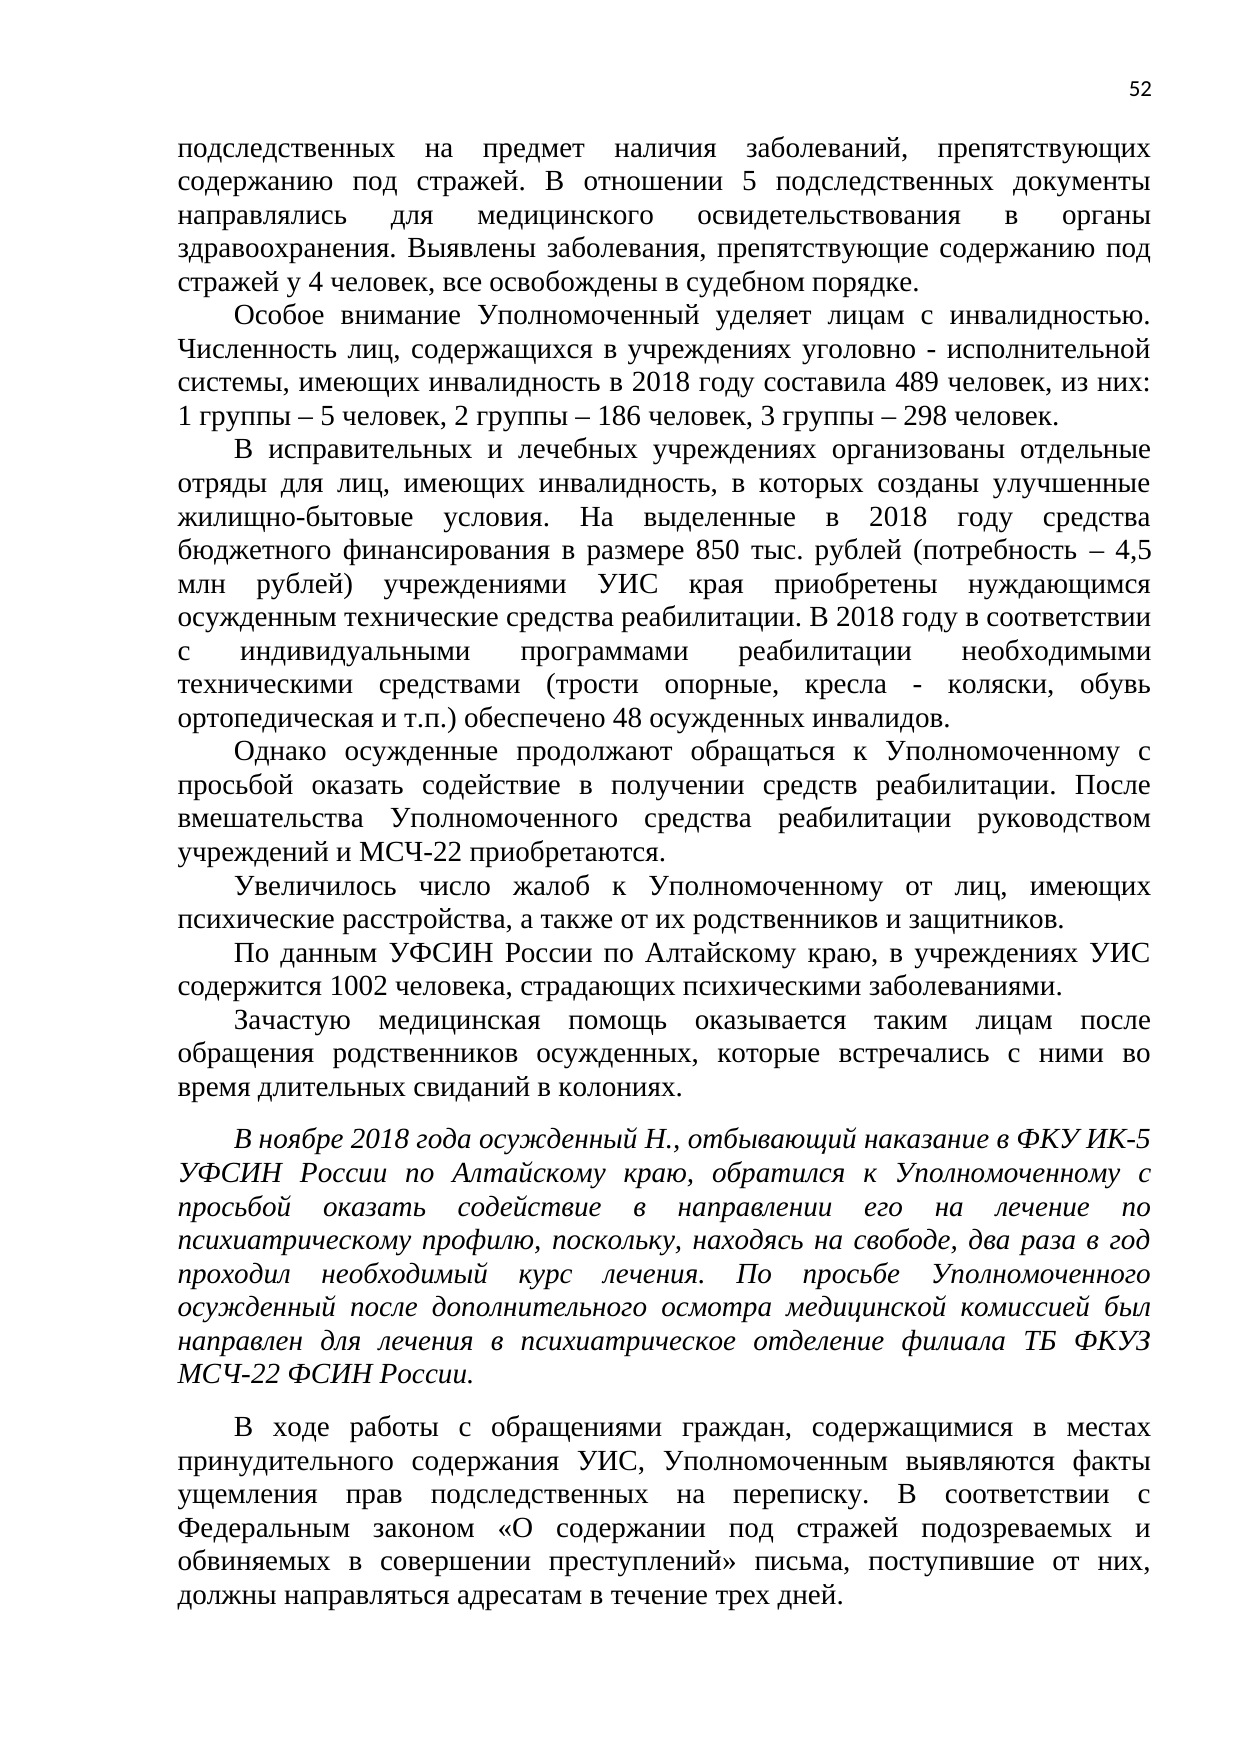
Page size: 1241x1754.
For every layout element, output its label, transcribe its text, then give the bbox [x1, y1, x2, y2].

text Зачастую медицинская помощь оказывается таким лицам после обращения родственников осужденных, которые встречались с ними во время длительных свиданий в колониях. [177, 1002, 1152, 1102]
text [177, 130, 1152, 297]
text Особое внимание Уполномоченный уделяет лицам с инвалидностью. Численность лиц, содержащихся в учреждениях уголовно - исполнительной системы, имеющих инвалидность в 2018 году составила 489 человек, из них: 1 группы – 5 человек, 2 группы – 186 человек, 3 группы – 298 человек. [177, 297, 1152, 432]
text По данным УФСИН России по Алтайскому краю, в учреждениях УИС содержится 1002 человека, страдающих психическими заболеваниями. [177, 935, 1152, 1002]
text В ноябре 2018 года осужденный Н., отбывающий наказание в ФКУ ИК-5 УФСИН России по Алтайскому краю, обратился к Уполномоченному с просьбой оказать содействие в направлении его на лечение по психиатрическому профилю, поскольку, находясь на свободе, два раза в год проходил необходимый курс лечения. По просьбе Уполномоченного осужденный после дополнительного осмотра медицинской комиссией был направлен для лечения в психиатрическое отделение филиала ТБ ФКУЗ МСЧ-22 ФСИН России. [177, 1122, 1152, 1390]
text Однако осужденные продолжают обращаться к Уполномоченному с просьбой оказать содействие в получении средств реабилитации. После вмешательства Уполномоченного средства реабилитации руководством учреждений и МСЧ-22 приобретаются. [177, 733, 1152, 868]
text В исправительных и лечебных учреждениях организованы отдельные отряды для лиц, имеющих инвалидность, в которых созданы улучшенные жилищно-бытовые условия. На выделенные в 2018 году средства бюджетного финансирования в размере 850 тыс. рублей (потребность – 4,5 млн рублей) учреждениями УИС края приобретены нуждающимся осужденным технические средства реабилитации. В 2018 году в соответствии с индивидуальными программами реабилитации необходимыми техническими средствами (трости опорные, кресла - коляски, обувь ортопедическая и т.п.) обеспечено 48 осужденных инвалидов. [177, 432, 1152, 733]
text Увеличилось число жалоб к Уполномоченному от лиц, имеющих психические расстройства, а также от их родственников и защитников. [177, 868, 1152, 935]
text В ходе работы с обращениями граждан, содержащимися в местах принудительного содержания УИС, Уполномоченным выявляются факты ущемления прав подследственных на переписку. В соответствии с Федеральным законом «О содержании под стражей подозреваемых и обвиняемых в совершении преступлений» письма, поступившие от них, должны направляться адресатам в течение трех дней. [177, 1409, 1152, 1610]
